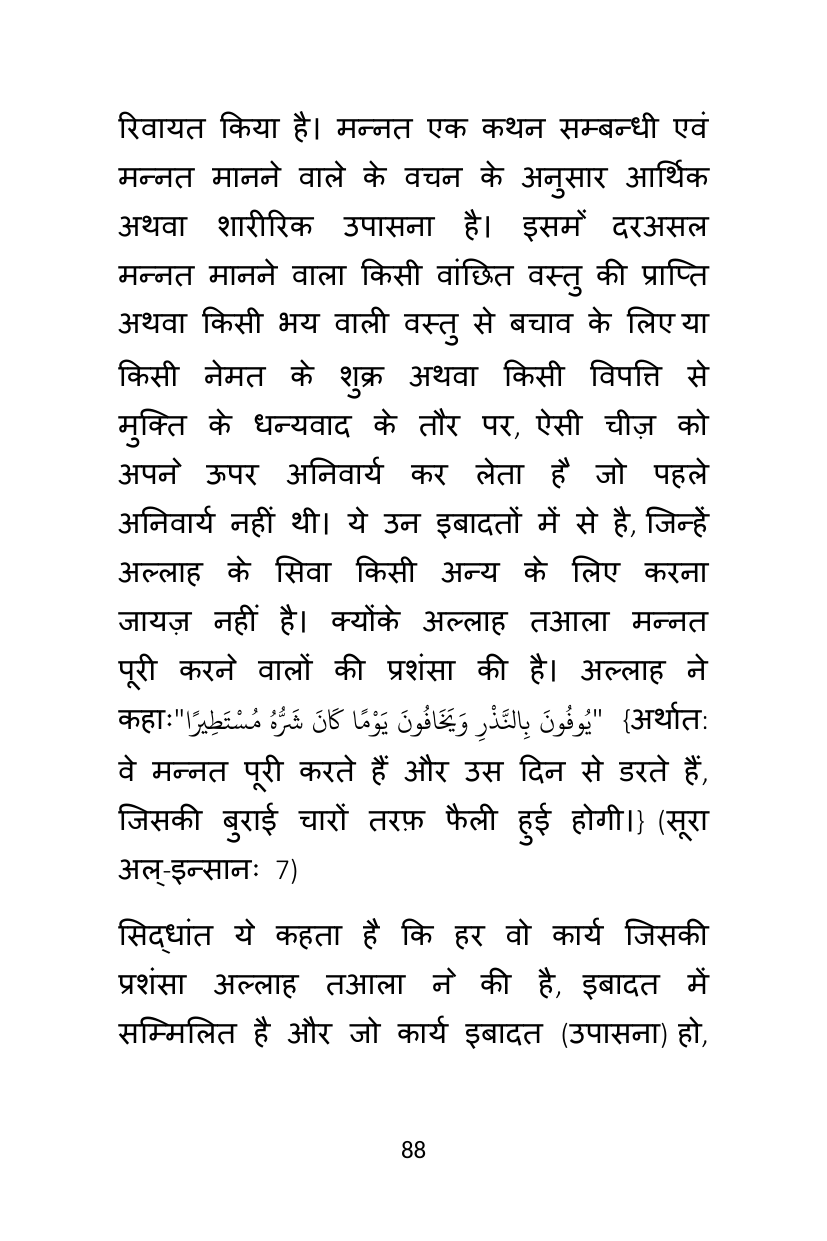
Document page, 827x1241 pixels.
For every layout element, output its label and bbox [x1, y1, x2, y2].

text [118, 102, 709, 892]
text [118, 909, 709, 1056]
